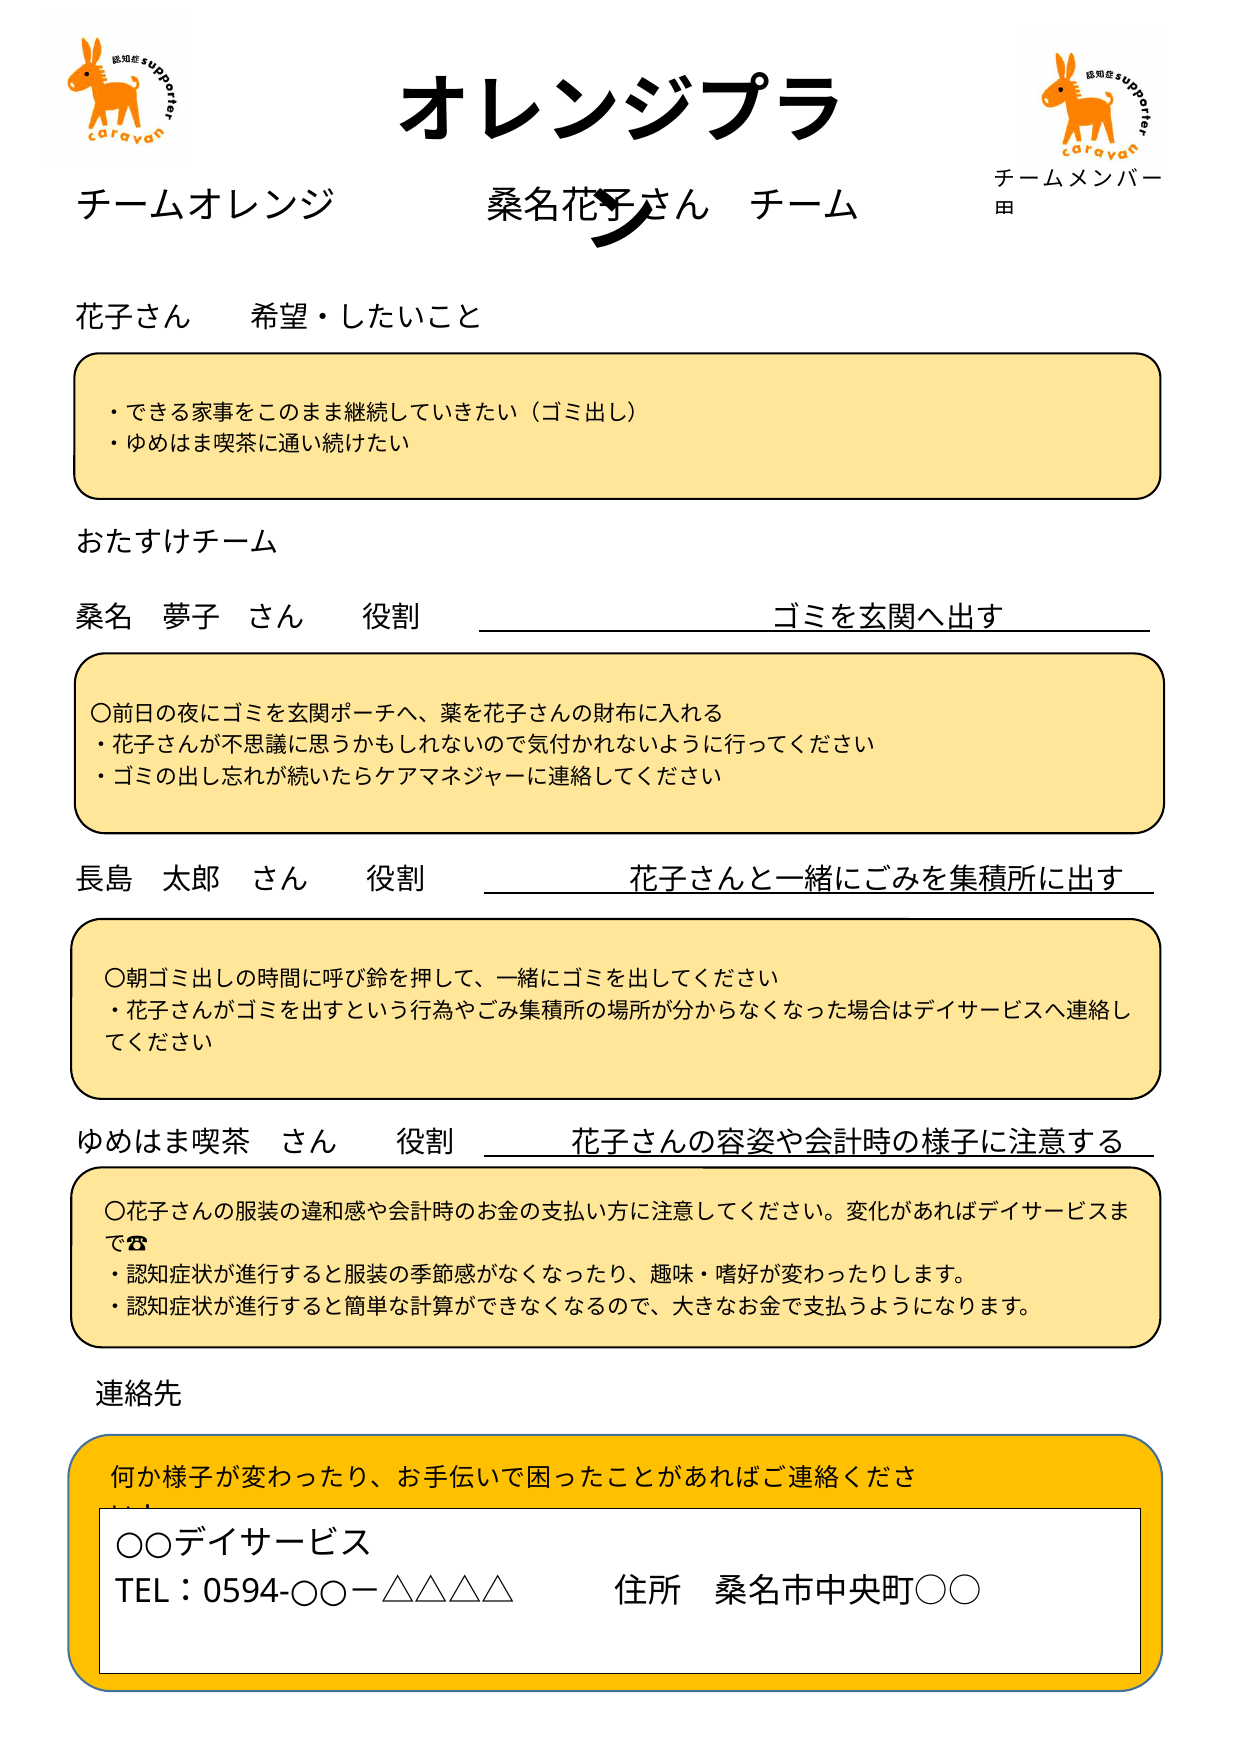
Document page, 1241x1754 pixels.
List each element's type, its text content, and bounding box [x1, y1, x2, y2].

text 桑名 夢子 さん 役割 ゴミを玄関へ出す [75, 577, 1165, 652]
text おたすけチーム [75, 502, 1165, 577]
text ゆめはま喫茶 さん 役割 花子さんの容姿や会計時の様子に注意する [75, 1102, 1165, 1177]
text 花子さん 希望・したいこと [75, 277, 1165, 352]
text 長島 太郎 さん 役割 花子さんと一緒にごみを集積所に出す [75, 839, 1165, 914]
text チームオレンジ 桑名花子さん チーム [75, 164, 1165, 239]
picture [1020, 24, 1166, 180]
picture [46, 9, 192, 164]
